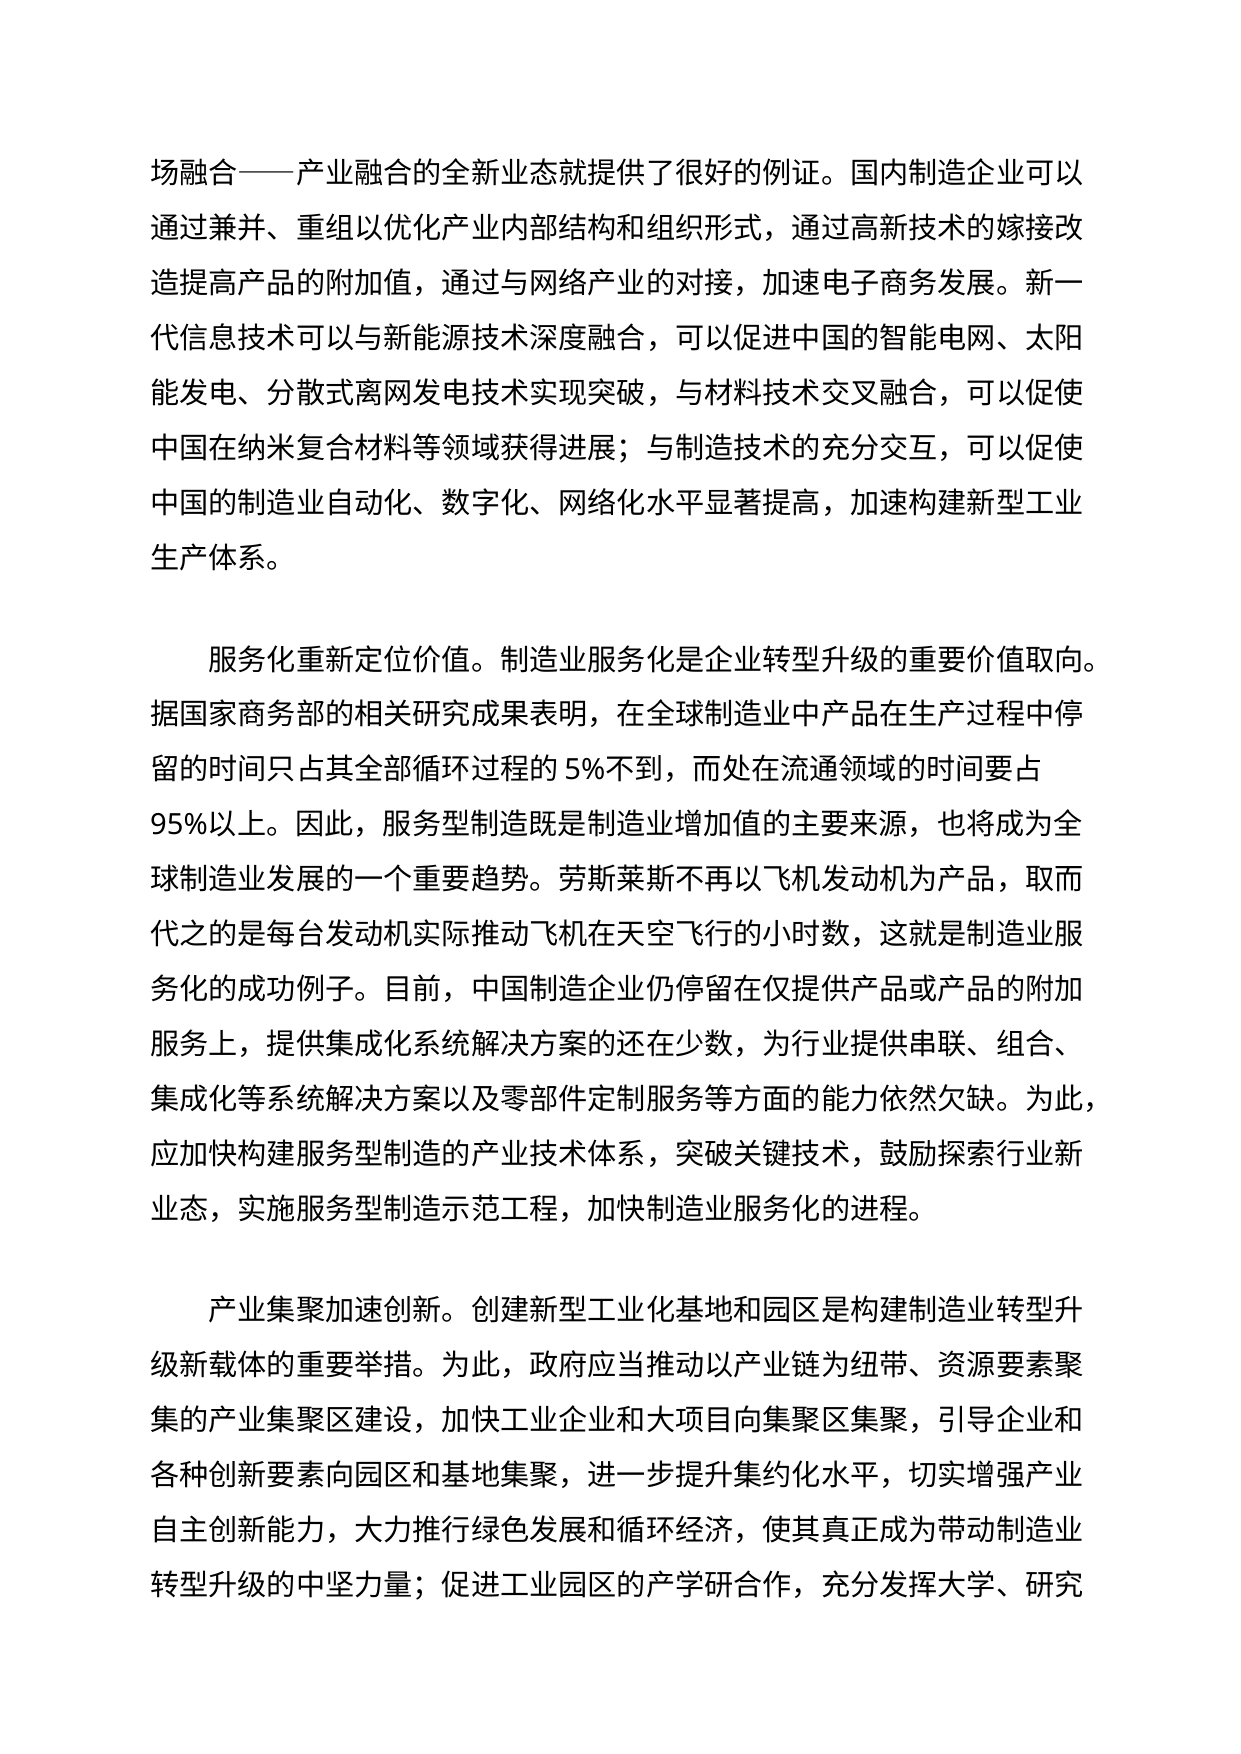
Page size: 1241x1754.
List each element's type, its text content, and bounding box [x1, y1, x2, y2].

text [150, 150, 1090, 577]
text 服务化重新定位价值。制造业服务化是企业转型升级的重要价值取向。据国家商务部的相关研究成果表明，在全球制造业中产品在生产过程中停留的时间只占其全部循环过程的5%不到，而处在流通领域的时间要占95%以上。因此，服务型制造既是制造业增加值的主要来源，也将成为全球制造业发展的一个重要趋势。劳斯莱斯不再以飞机发动机为产品，取而代之的是每台发动机实际推动飞机在天空飞行的小时数，这就是制造业服务化的成功例子。目前，中国制造企业仍停留在仅提供产品或产品的附加服务上，提供集成化系统解决方案的还在少数，为行业提供串联、组合、集成化等系统解决方案以及零部件定制服务等方面的能力依然欠缺。为此，应加快构建服务型制造的产业技术体系，突破关键技术，鼓励探索行业新业态，实施服务型制造示范工程，加快制造业服务化的进程。 [150, 636, 1090, 1227]
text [150, 1287, 1090, 1604]
